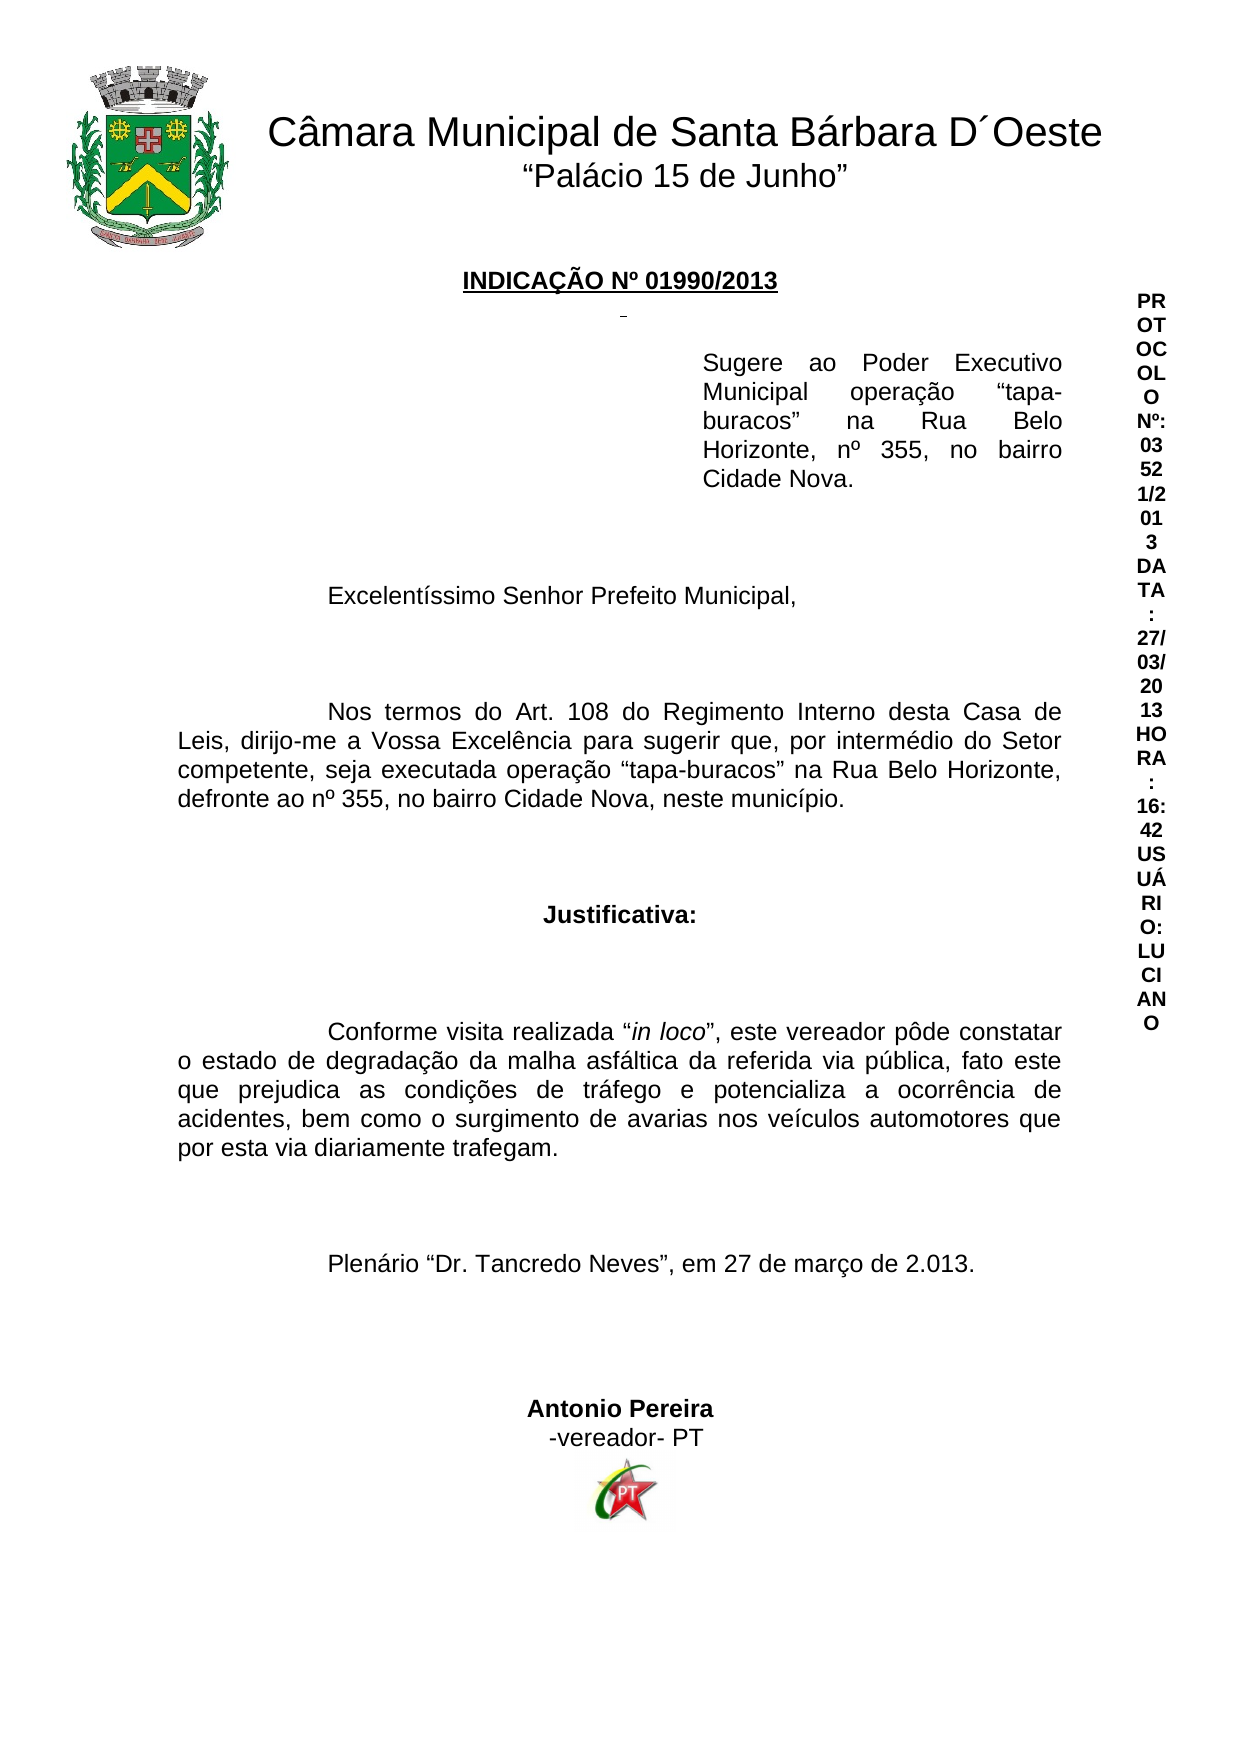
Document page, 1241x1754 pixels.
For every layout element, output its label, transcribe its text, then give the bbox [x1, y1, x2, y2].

text Sugere ao Poder Executivo Municipal operação “tapa-buracos” na Rua Belo Horizonte, nº 355, no bairro Cidade Nova. [702, 348, 1063, 493]
text Justificativa: [177, 900, 1063, 929]
title INDICAÇÃO Nº 01990/2013 [177, 266, 1063, 295]
text Excelentíssimo Senhor Prefeito Municipal, [177, 581, 1063, 609]
picture [66, 66, 236, 255]
text -vereador- PT [177, 1423, 1063, 1452]
text Antonio Pereira [177, 1394, 1063, 1423]
text Plenário “Dr. Tancredo Neves”, em 27 de março de 2.013. [177, 1249, 1063, 1278]
text Conforme visita realizada “in loco”, este vereador pôde constatar o estado de degradação da malha asfáltica da referida via pública, fato este que prejudica as condições de tráfego e potencializa a ocorrência de acidentes, bem como o surgimento de avarias nos veículos automotores que por esta via diariamente trafegam. [177, 1016, 1063, 1162]
picture [574, 1450, 676, 1532]
text Nos termos do Art. 108 do Regimento Interno desta Casa de Leis, dirijo-me a Vossa Excelência para sugerir que, por intermédio do Setor competente, seja executada operação “tapa-buracos” na Rua Belo Horizonte, defronte ao nº 355, no bairro Cidade Nova, neste município. [177, 697, 1063, 813]
